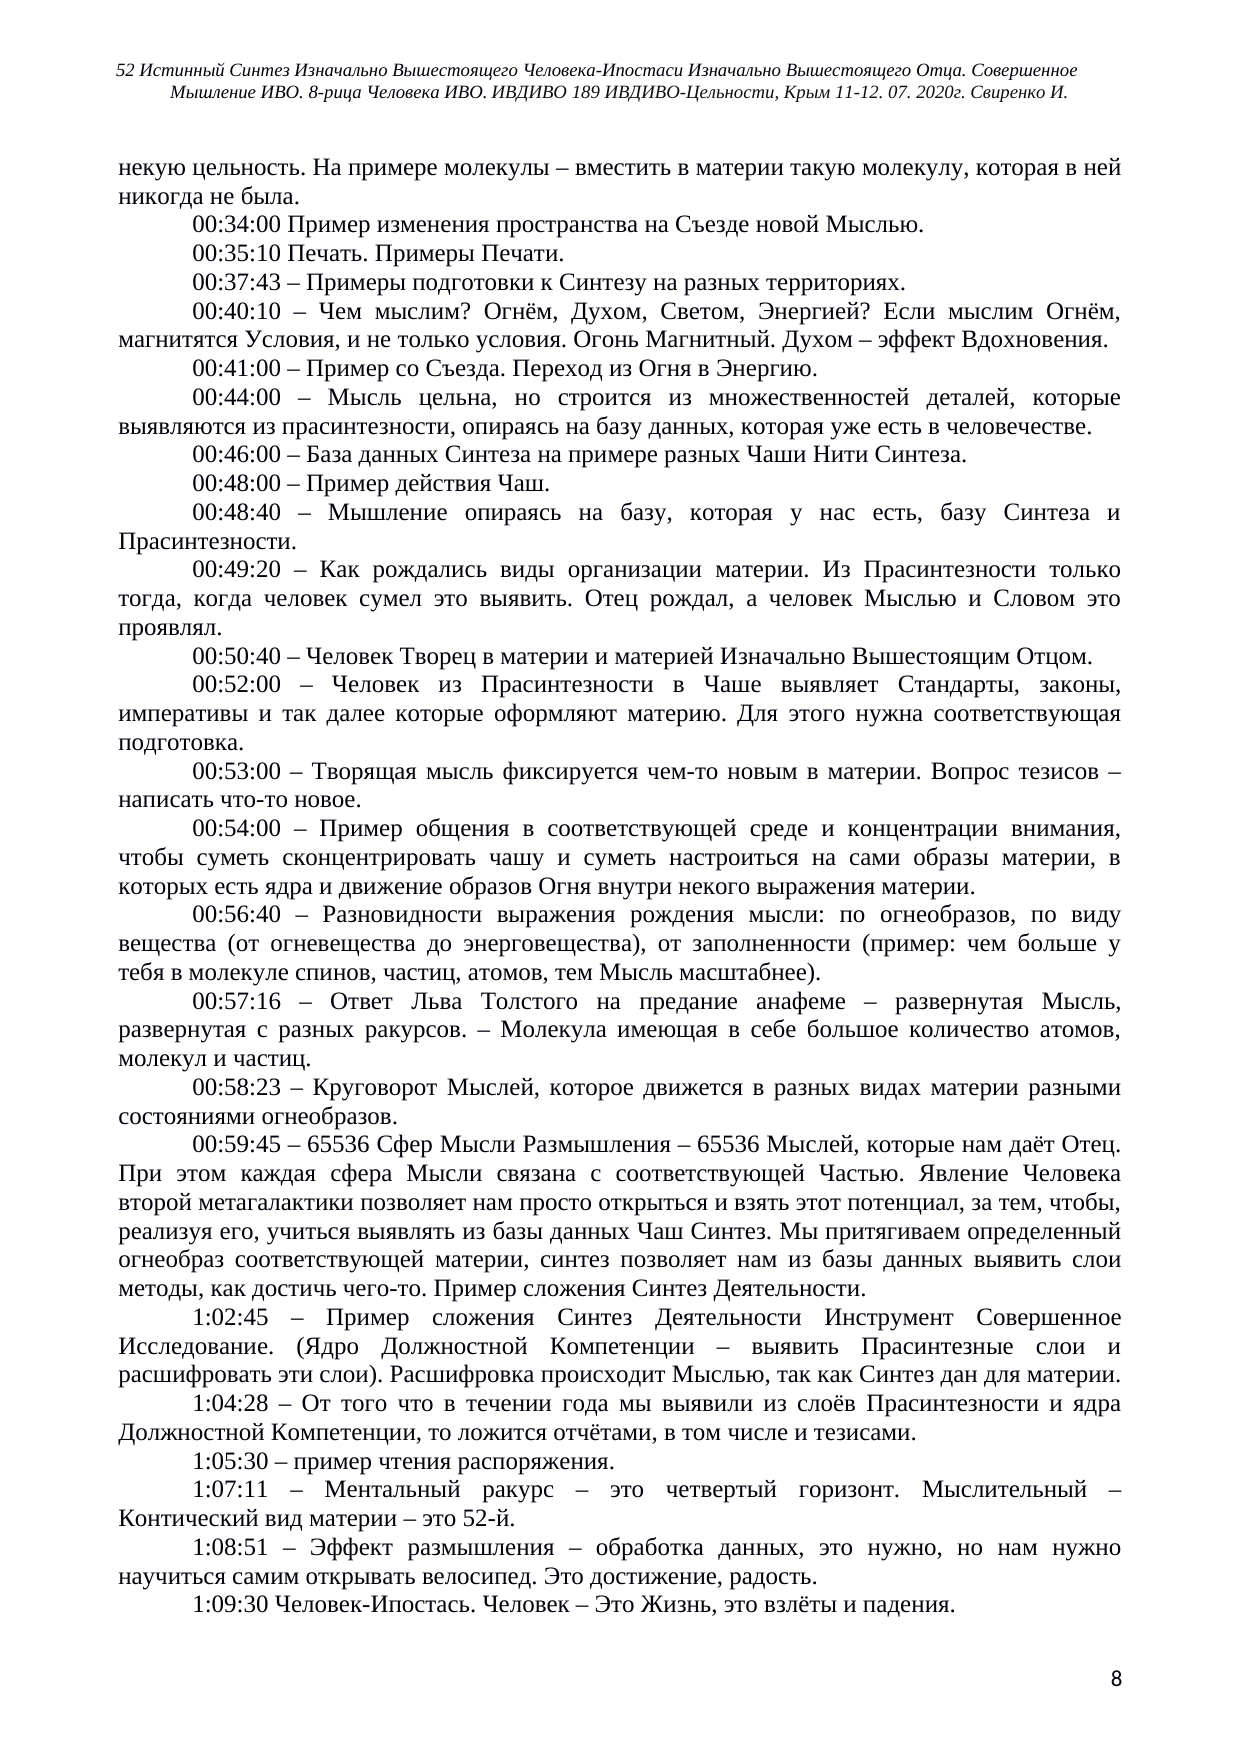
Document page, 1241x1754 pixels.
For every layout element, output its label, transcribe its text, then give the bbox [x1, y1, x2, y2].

text 00:41:00 – Пример со Съезда. Переход из Огня в Энергию. [118, 353, 1122, 382]
text 00:48:40 – Мышление опираясь на базу, которая у нас есть, базу Синтеза и Прасинтезности. [118, 497, 1122, 554]
text 00:54:00 – Пример общения в соответствующей среде и концентрации внимания, чтобы суметь сконцентрировать чашу и суметь настроиться на сами образы материи, в которых есть ядра и движение образов Огня внутри некого выражения материи. [118, 813, 1122, 899]
text 00:58:23 – Круговорот Мыслей, которое движется в разных видах материи разными состояниями огнеобразов. [118, 1072, 1122, 1129]
text 00:44:00 – Мысль цельна, но строится из множественностей деталей, которые выявляются из прасинтезности, опираясь на базу данных, которая уже есть в человечестве. [118, 382, 1122, 439]
text 00:53:00 – Творящая мысль фиксируется чем-то новым в материи. Вопрос тезисов – написать что-то новое. [118, 756, 1122, 813]
text 00:52:00 – Человек из Прасинтезности в Чаше выявляет Стандарты, законы, императивы и так далее которые оформляют материю. Для этого нужна соответствующая подготовка. [118, 669, 1122, 756]
text 00:40:10 – Чем мыслим? Огнём, Духом, Светом, Энергией? Если мыслим Огнём, магнитятся Условия, и не только условия. Огонь Магнитный. Духом – эффект Вдохновения. [118, 296, 1122, 353]
text 00:46:00 – База данных Синтеза на примере разных Чаши Нити Синтеза. [118, 439, 1122, 468]
text 1:07:11 – Ментальный ракурс – это четвертый горизонт. Мыслительный – Контический вид материи – это 52-й. [118, 1474, 1122, 1532]
text 1:02:45 – Пример сложения Синтез Деятельности Инструмент Совершенное Исследование. (Ядро Должностной Компетенции – выявить Прасинтезные слои и расшифровать эти слои). Расшифровка происходит Мыслью, так как Синтез дан для материи. [118, 1302, 1122, 1388]
text 00:37:43 – Примеры подготовки к Синтезу на разных территориях. [118, 267, 1122, 296]
text 00:57:16 – Ответ Льва Толстого на предание анафеме – развернутая Мысль, развернутая с разных ракурсов. – Молекула имеющая в себе большое количество атомов, молекул и частиц. [118, 986, 1122, 1072]
text 00:48:00 – Пример действия Чаш. [118, 468, 1122, 497]
text 00:34:00 Пример изменения пространства на Съезде новой Мыслью. [118, 209, 1122, 238]
text 1:09:30 Человек-Ипостась. Человек – Это Жизнь, это взлёты и падения. [118, 1589, 1122, 1618]
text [118, 152, 1122, 209]
text 00:59:45 – 65536 Сфер Мысли Размышления – 65536 Мыслей, которые нам даёт Отец. При этом каждая сфера Мысли связана с соответствующей Частью. Явление Человека второй метагалактики позволяет нам просто открыться и взять этот потенциал, за тем, чтобы, реализуя его, учиться выявлять из базы данных Чаш Синтез. Мы притягиваем определенный огнеобраз соответствующей материи, синтез позволяет нам из базы данных выявить слои методы, как достичь чего-то. Пример сложения Синтез Деятельности. [118, 1129, 1122, 1302]
text 1:05:30 – пример чтения распоряжения. [118, 1446, 1122, 1474]
text 1:08:51 – Эффект размышления – обработка данных, это нужно, но нам нужно научиться самим открывать велосипед. Это достижение, радость. [118, 1532, 1122, 1589]
text 1:04:28 – От того что в течении года мы выявили из слоёв Прасинтезности и ядра Должностной Компетенции, то ложится отчётами, в том числе и тезисами. [118, 1388, 1122, 1446]
text 00:50:40 – Человек Творец в материи и материей Изначально Вышестоящим Отцом. [118, 641, 1122, 669]
text 00:56:40 – Разновидности выражения рождения мысли: по огнеобразов, по виду вещества (от огневещества до энерговещества), от заполненности (пример: чем больше у тебя в молекуле спинов, частиц, атомов, тем Мысль масштабнее). [118, 899, 1122, 986]
text 00:35:10 Печать. Примеры Печати. [118, 238, 1122, 267]
text 00:49:20 – Как рождались виды организации материи. Из Прасинтезности только тогда, когда человек сумел это выявить. Отец рождал, а человек Мыслью и Словом это проявлял. [118, 554, 1122, 641]
